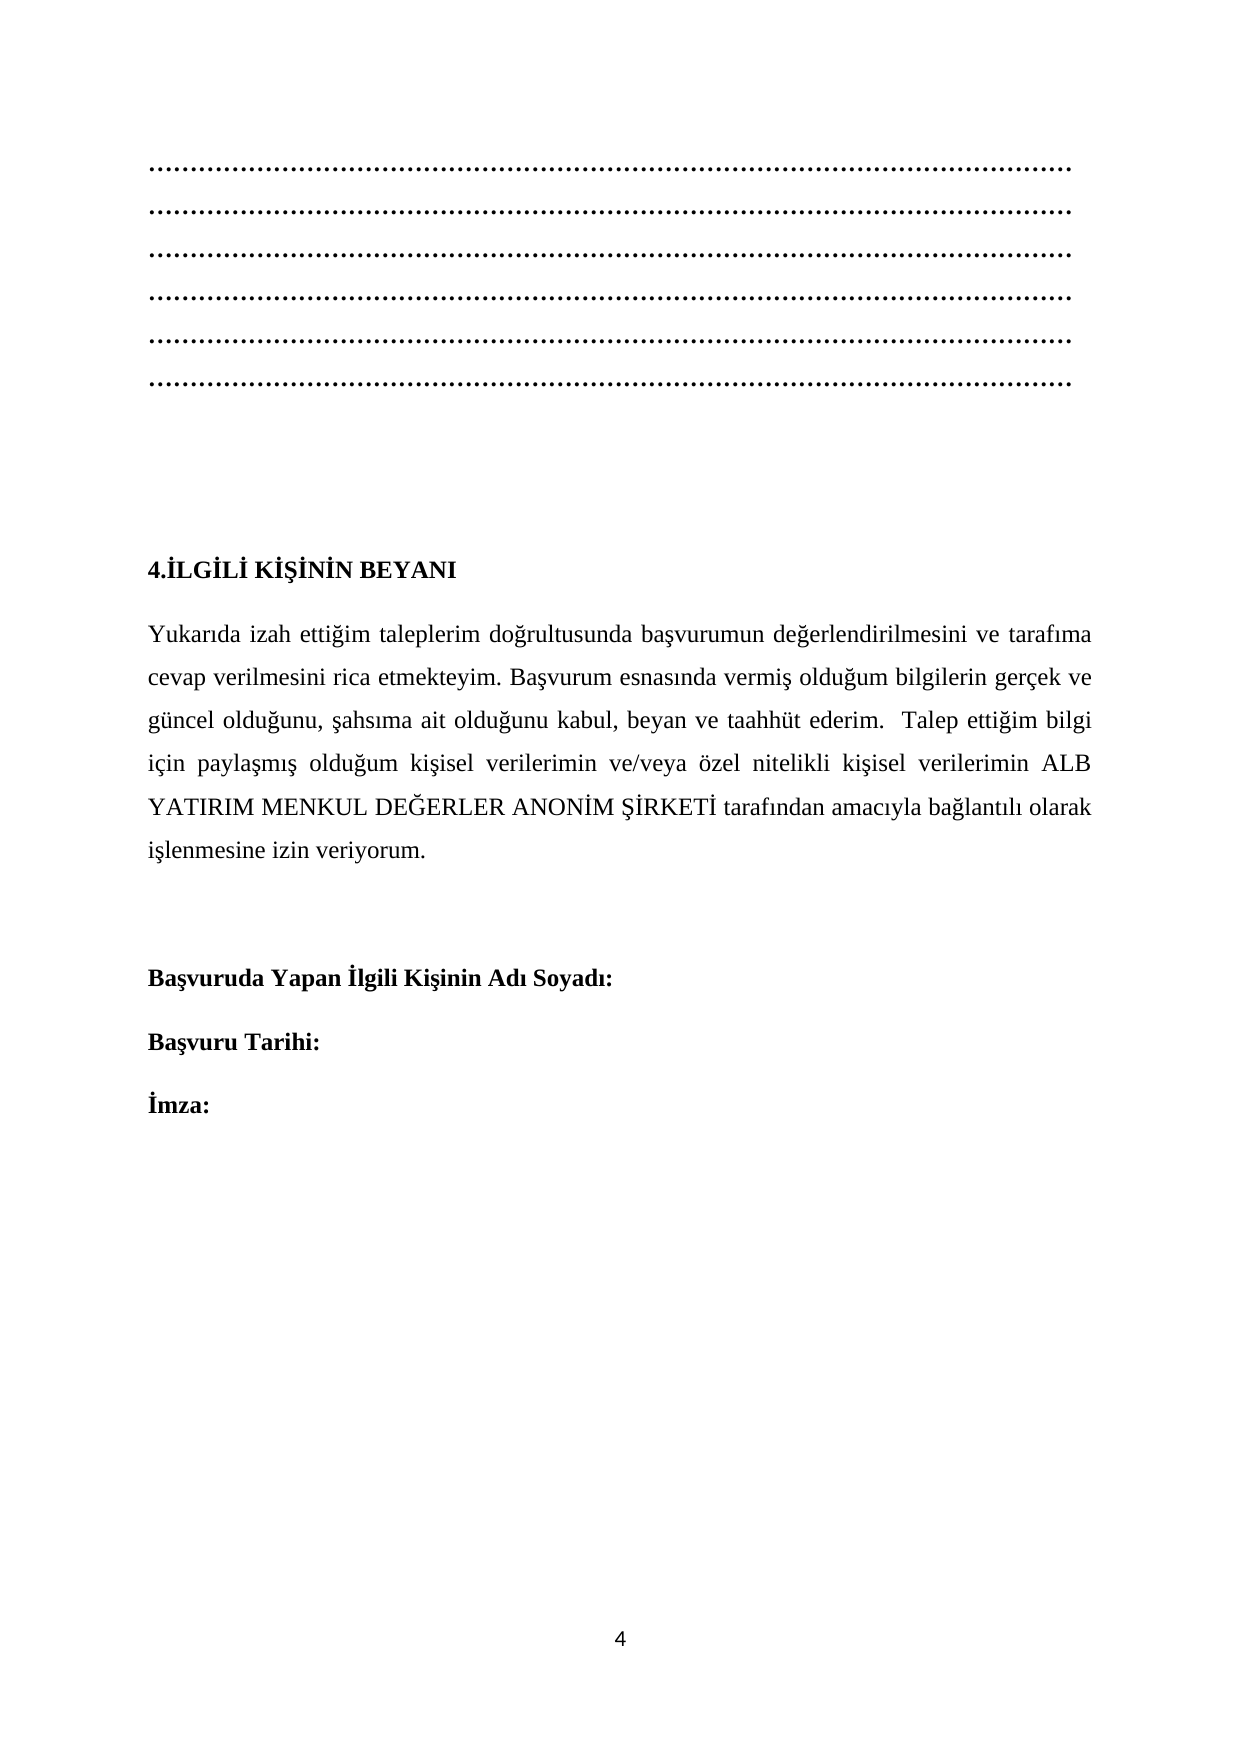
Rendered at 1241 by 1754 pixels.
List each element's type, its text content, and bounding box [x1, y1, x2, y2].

text 4.İLGİLİ KİŞİNİN BEYANI [148, 555, 1093, 584]
text İmza: [148, 1091, 1093, 1119]
text Başvuru Tarihi: [148, 1027, 1093, 1055]
text Yukarıda izah ettiğim taleplerim doğrultusunda başvurumun değerlendirilmesini ve tarafıma cevap verilmesini rica etmekteyim. Başvurum esnasında vermiş olduğum bilgilerin gerçek ve güncel olduğunu, şahsıma ait olduğunu kabul, beyan ve taahhüt ederim. Talep ettiğim bilgi için paylaşmış olduğum kişisel verilerimin ve/veya özel nitelikli kişisel verilerimin ALB YATIRIM MENKUL DEĞERLER ANONİM ŞİRKETİ tarafından amacıyla bağlantılı olarak işlenmesine izin veriyorum. [148, 619, 1093, 863]
text Başvuruda Yapan İlgili Kişinin Adı Soyadı: [148, 963, 1093, 991]
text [148, 148, 1093, 392]
